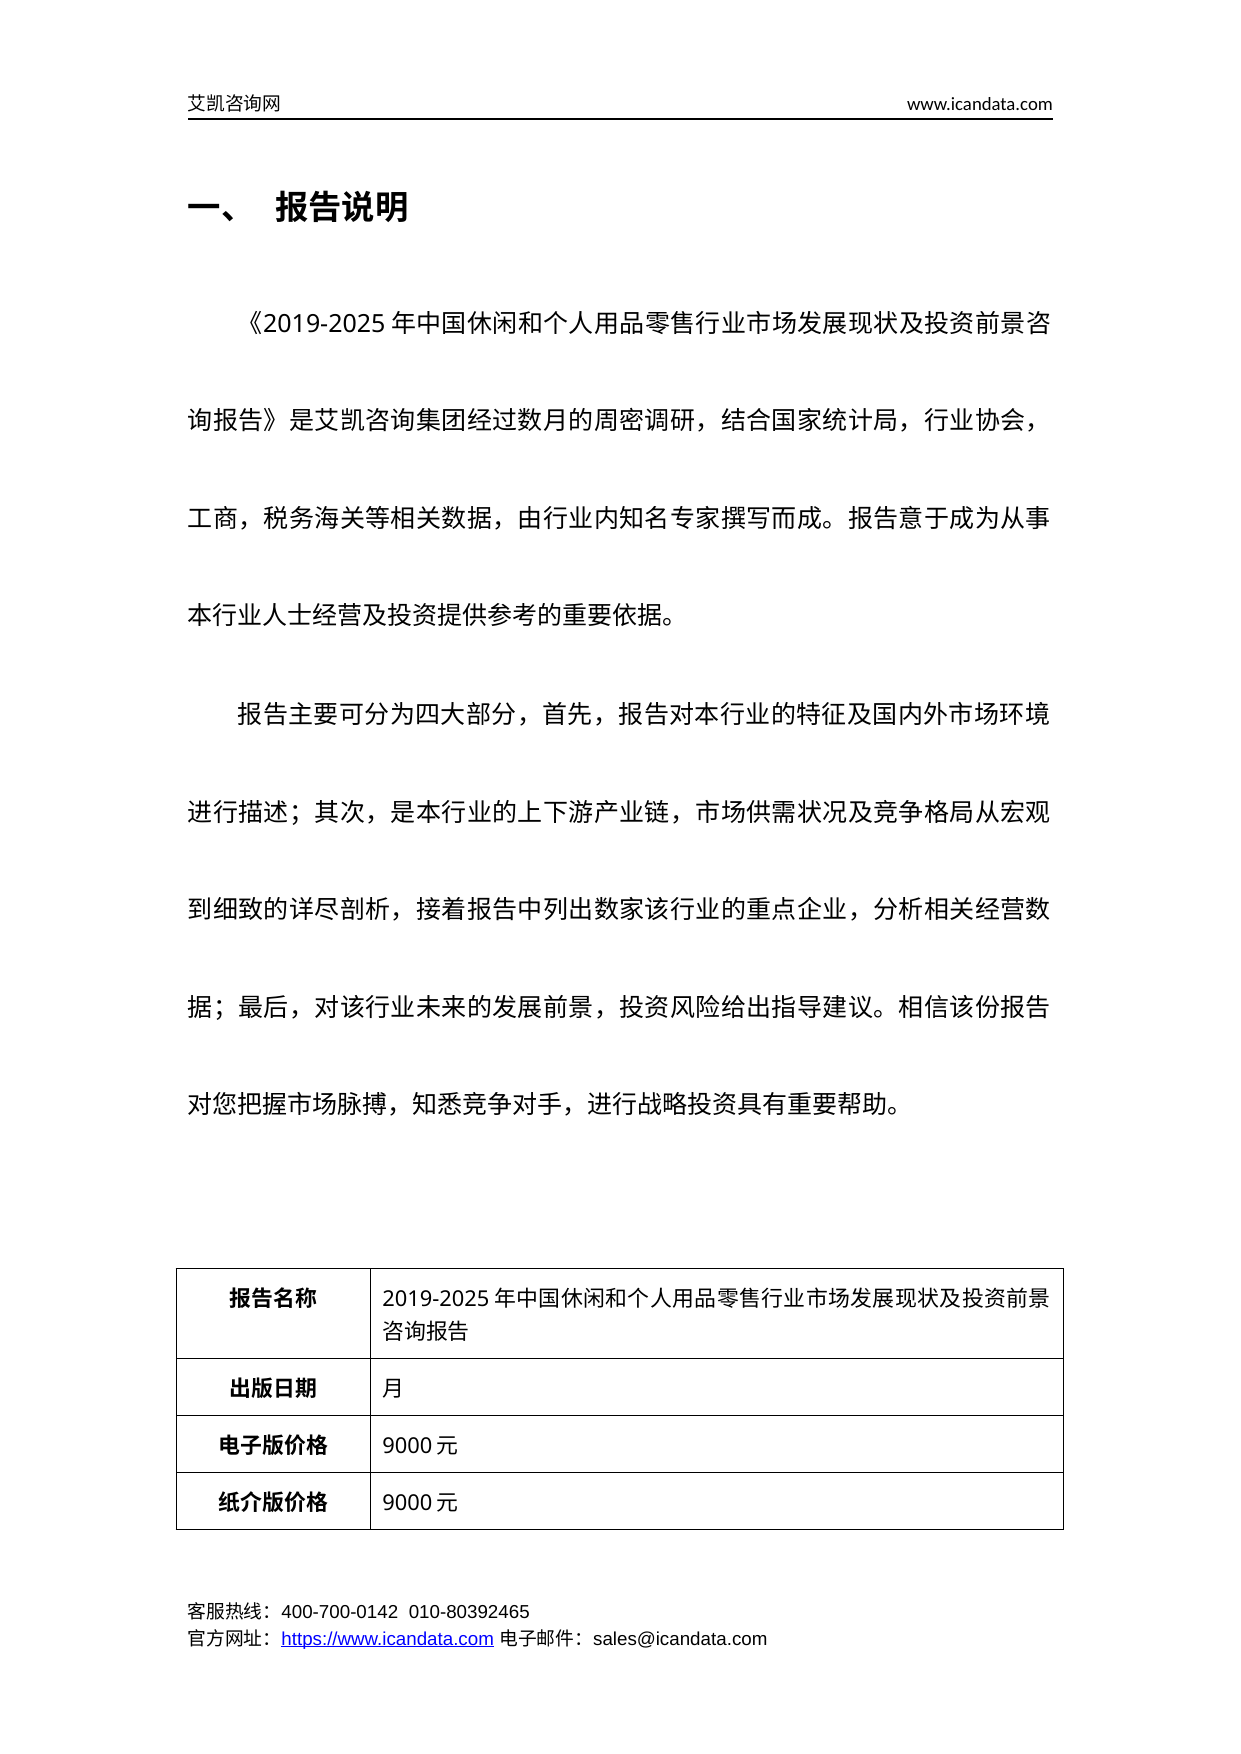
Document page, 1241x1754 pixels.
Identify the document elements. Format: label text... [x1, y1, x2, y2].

table_cell 纸介版价格 [177, 1473, 370, 1529]
table_cell 9000元 [371, 1416, 1063, 1472]
table_cell 9000元 [371, 1473, 1063, 1529]
subtitle 报告说明 [187, 172, 1053, 237]
text 报告主要可分为四大部分，首先，报告对本行业的特征及国内外市场环境进行描述；其次，是本行业的上下游产业链，市场供需状况及竞争格局从宏观到细致的详尽剖析，接着报告中列出数家该行业的重点企业，分析相关经营数据；最后，对该行业未来的发展前景，投资风险给出指导建议。相信该份报告对您把握市场脉搏，知悉竞争对手，进行战略投资具有重要帮助。 [187, 681, 1053, 1136]
table_header 2019-2025年中国休闲和个人用品零售行业市场发展现状及投资前景咨询报告 [371, 1269, 1063, 1358]
text 《2019-2025年中国休闲和个人用品零售行业市场发展现状及投资前景咨询报告》是艾凯咨询集团经过数月的周密调研，结合国家统计局，行业协会，工商，税务海关等相关数据，由行业内知名专家撰写而成。报告意于成为从事本行业人士经营及投资提供参考的重要依据。 [187, 289, 1053, 646]
table_header 报告名称 [177, 1269, 370, 1358]
table_cell 月 [371, 1359, 1063, 1415]
table_cell 电子版价格 [177, 1416, 370, 1472]
table_cell 出版日期 [177, 1359, 370, 1415]
